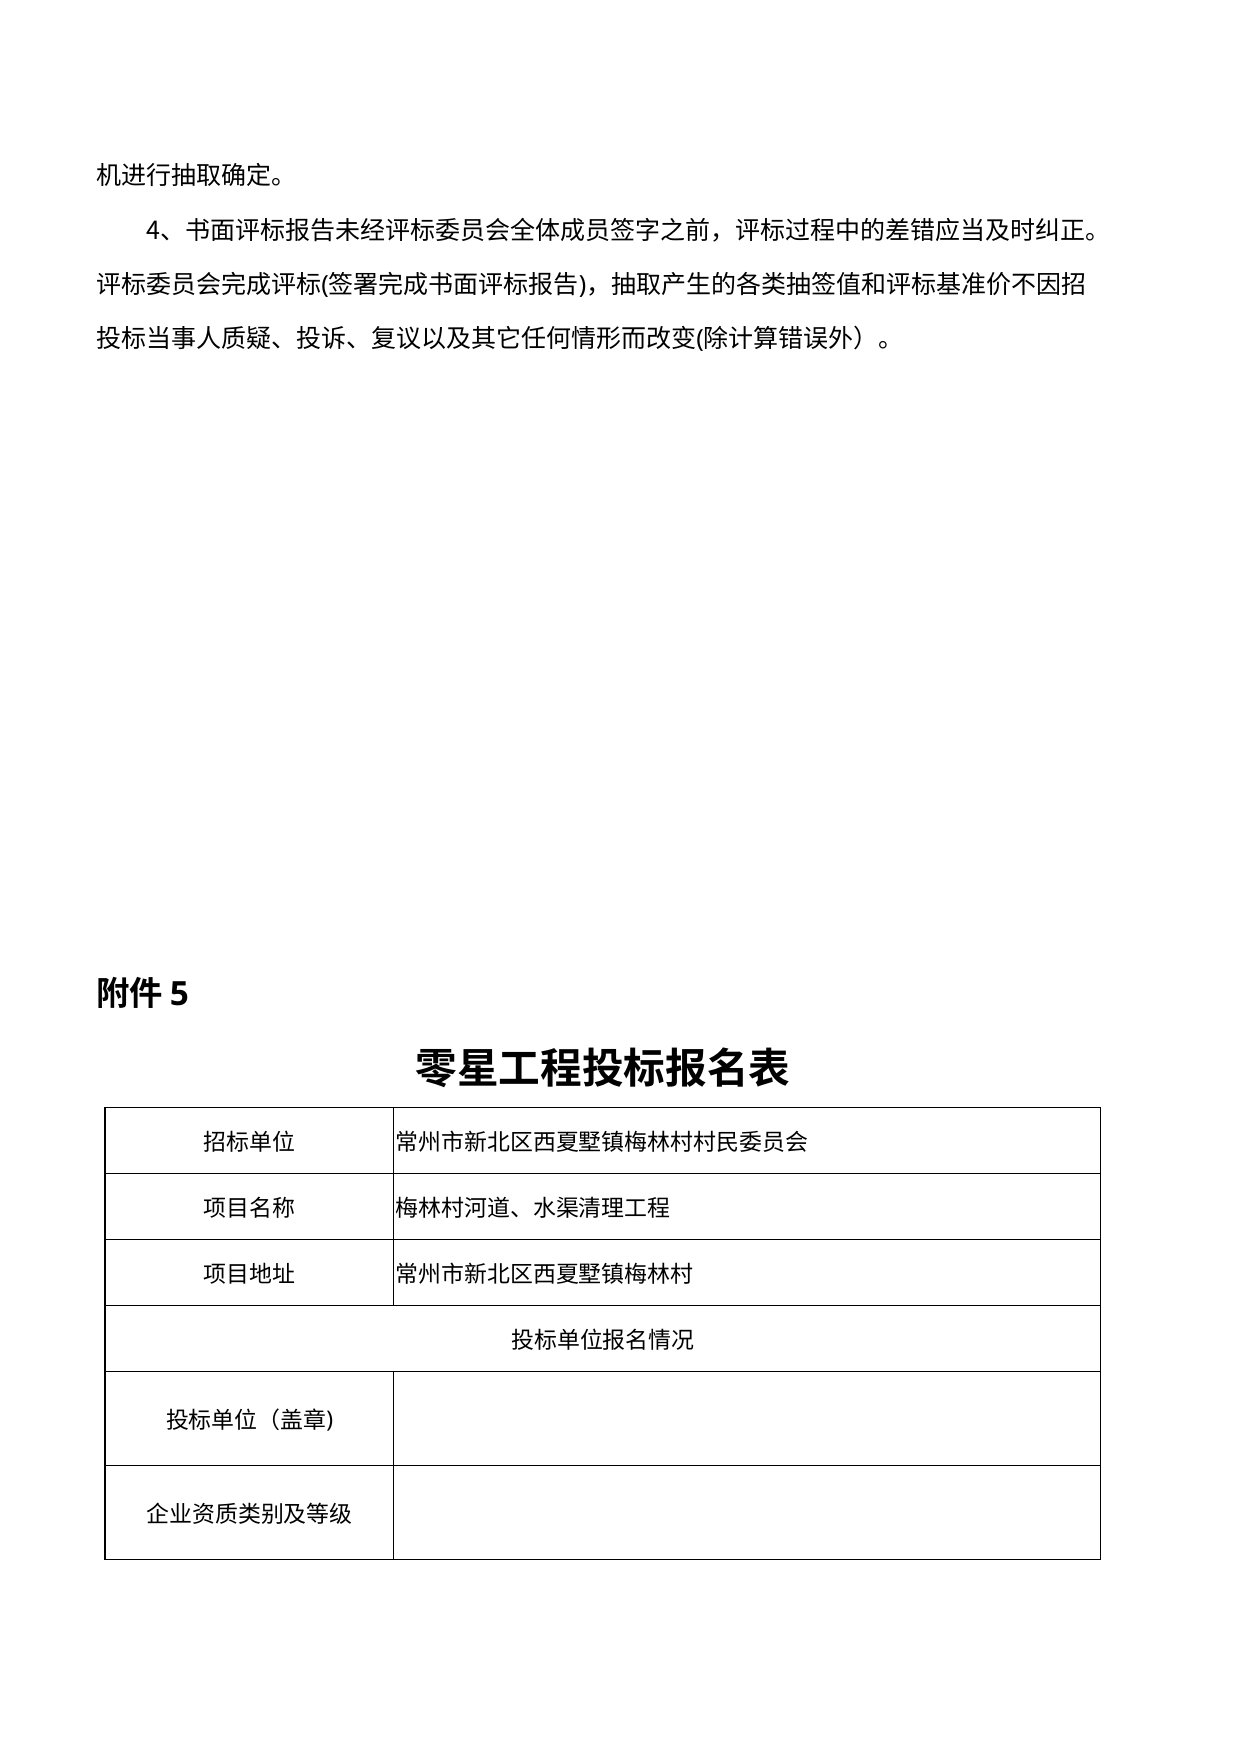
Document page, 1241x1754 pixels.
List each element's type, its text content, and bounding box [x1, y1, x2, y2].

table_cell 招标单位 [106, 1108, 393, 1173]
table_cell 常州市新北区西夏墅镇梅林村 [394, 1240, 1100, 1305]
table_cell 投标单位（盖章) [106, 1372, 393, 1465]
table_header 零星工程投标报名表 [105, 1023, 1100, 1107]
table_cell 投标单位报名情况 [106, 1306, 1100, 1371]
table_cell 项目名称 [106, 1174, 393, 1239]
table_cell [394, 1372, 1100, 1465]
text 附件5 [96, 958, 1109, 1023]
table_cell 企业资质类别及等级 [106, 1466, 393, 1559]
table_cell 常州市新北区西夏墅镇梅林村村民委员会 [394, 1108, 1100, 1173]
table_cell 梅林村河道、水渠清理工程 [394, 1174, 1100, 1239]
table_cell 项目地址 [106, 1240, 393, 1305]
table_cell [394, 1466, 1100, 1559]
text 4、书面评标报告未经评标委员会全体成员签字之前，评标过程中的差错应当及时纠正。评标委员会完成评标(签署完成书面评标报告)，抽取产生的各类抽签值和评标基准价不因招投标当事人质疑、投诉、复议以及其它任何情形而改变(除计算错误外）。 [96, 210, 1109, 355]
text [96, 156, 1109, 192]
